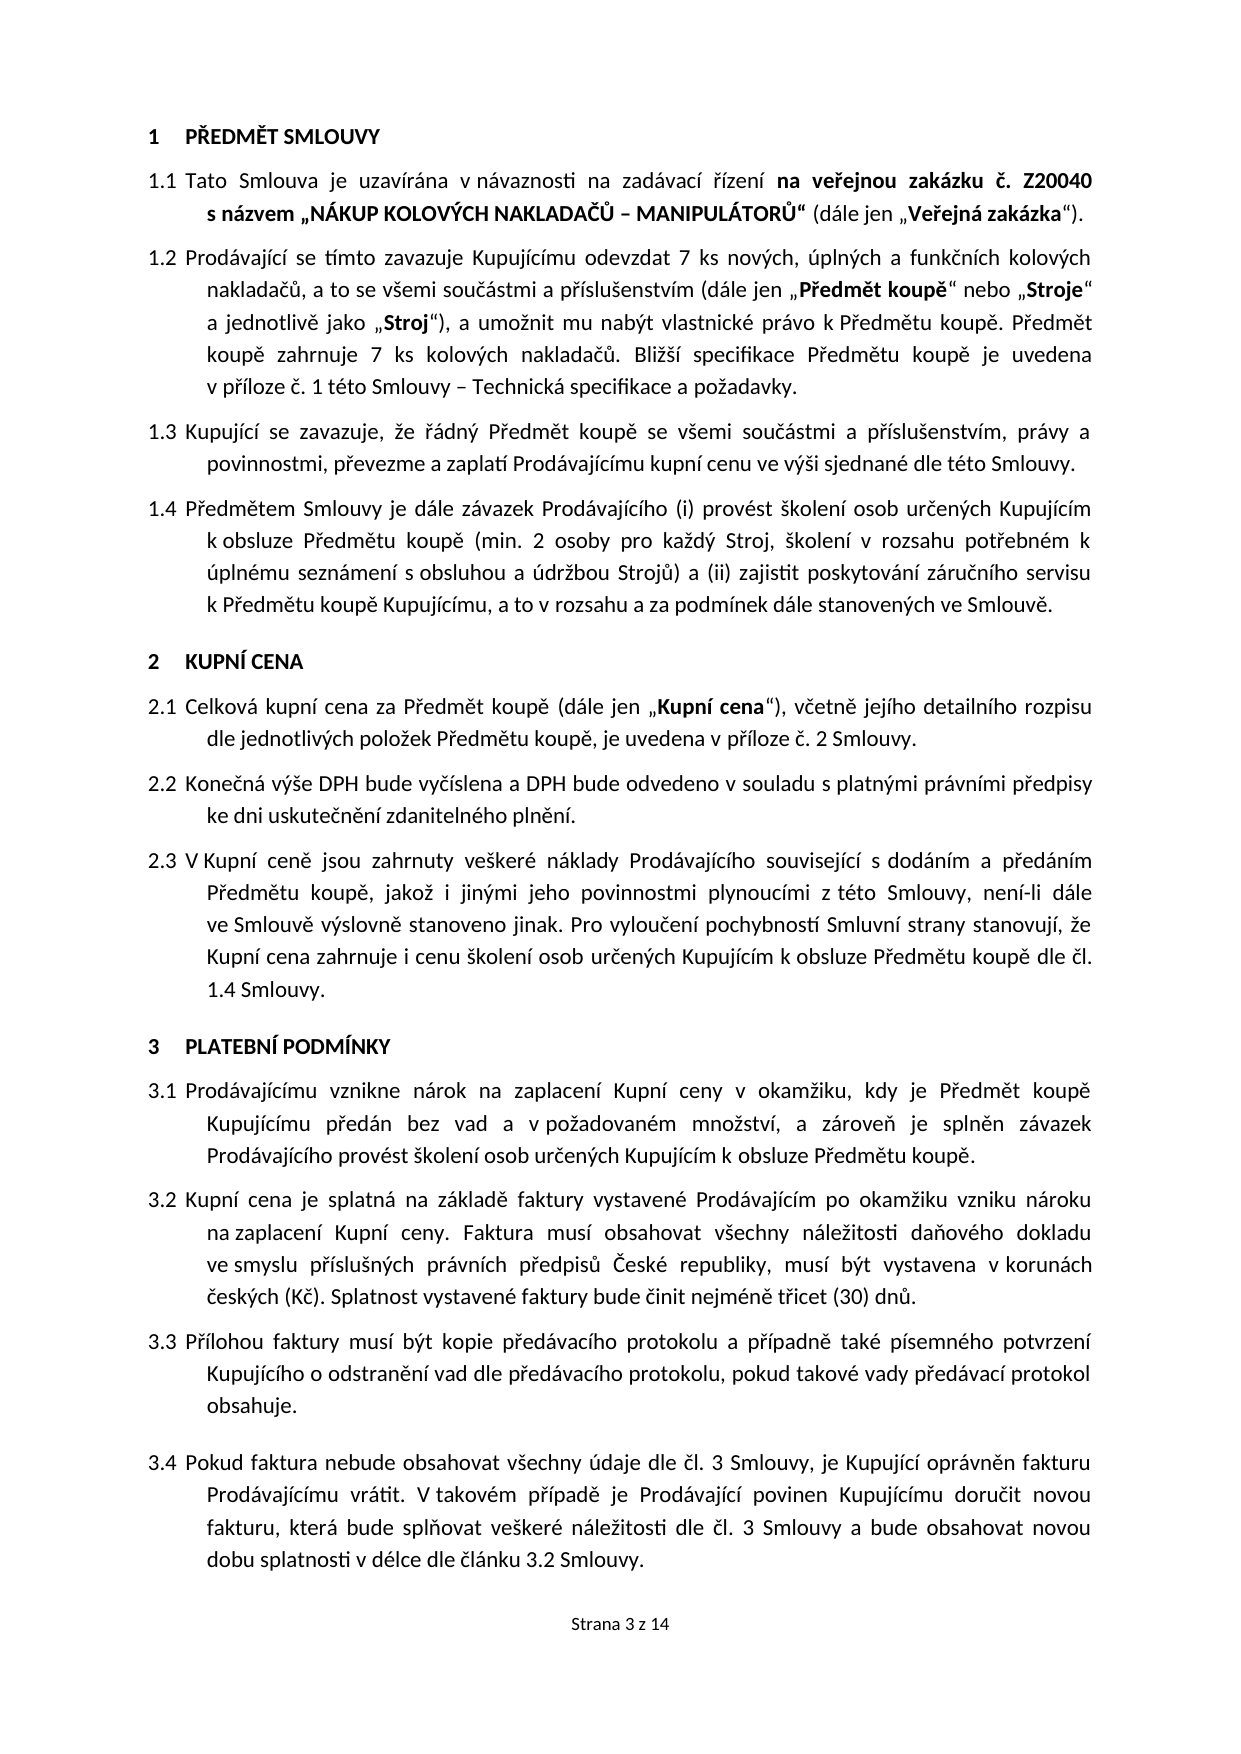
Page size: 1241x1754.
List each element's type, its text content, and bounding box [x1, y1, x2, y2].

list Pokud faktura nebude obsahovat všechny údaje dle čl. 3 Smlouvy, je Kupující oprávněn fakturu Prodávajícímu vrátit. V takovém případě je Prodávající povinen Kupujícímu doručit novou fakturu, která bude splňovat veškeré náležitosti dle čl. 3 Smlouvy a bude obsahovat novou dobu splatnosti v délce dle článku 3.2 Smlouvy. [148, 1448, 1093, 1573]
list PLATEBNÍ PODMÍNKY [148, 1032, 1093, 1060]
list Prodávajícímu vznikne nárok na zaplacení Kupní ceny v okamžiku, kdy je Předmět koupě Kupujícímu předán bez vad a v požadovaném množství, a zároveň je splněn závazek Prodávajícího provést školení osob určených Kupujícím k obsluze Předmětu koupě. [148, 1077, 1093, 1169]
list KUPNÍ CENA [148, 647, 1093, 676]
list Předmětem Smlouvy je dále závazek Prodávajícího (i) provést školení osob určených Kupujícím k obsluze Předmětu koupě (min. 2 osoby pro každý Stroj, školení v rozsahu potřebném k úplnému seznámení s obsluhou a údržbou Strojů) a (ii) zajistit poskytování záručního servisu k Předmětu koupě Kupujícímu, a to v rozsahu a za podmínek dále stanovených ve Smlouvě. [148, 494, 1093, 618]
list PŘEDMĚT SMLOUVY [148, 122, 1093, 150]
list Kupující se zavazuje, že řádný Předmět koupě se všemi součástmi a příslušenstvím, právy a povinnostmi, převezme a zaplatí Prodávajícímu kupní cenu ve výši sjednané dle této Smlouvy. [148, 417, 1093, 477]
list Konečná výše DPH bude vyčíslena a DPH bude odvedeno v souladu s platnými právními předpisy ke dni uskutečnění zdanitelného plnění. [148, 769, 1093, 829]
list Kupní cena je splatná na základě faktury vystavené Prodávajícím po okamžiku vzniku nároku na zaplacení Kupní ceny. Faktura musí obsahovat všechny náležitosti daňového dokladu ve smyslu příslušných právních předpisů České republiky, musí být vystavena v korunách českých (Kč). Splatnost vystavené faktury bude činit nejméně třicet (30) dnů. [148, 1186, 1093, 1310]
list V Kupní ceně jsou zahrnuty veškeré náklady Prodávajícího související s dodáním a předáním Předmětu koupě, jakož i jinými jeho povinnostmi plynoucími z této Smlouvy, není-li dále ve Smlouvě výslovně stanoveno jinak. Pro vyloučení pochybností Smluvní strany stanovují, že Kupní cena zahrnuje i cenu školení osob určených Kupujícím k obsluze Předmětu koupě dle čl. 1.4 Smlouvy. [148, 846, 1093, 1003]
list Tato Smlouva je uzavírána v návaznosti na zadávací řízení na veřejnou zakázku č. Z20040 s názvem „NÁKUP KOLOVÝCH NAKLADAČŮ – MANIPULÁTORŮ“ (dále jen „Veřejná zakázka“). [148, 167, 1093, 227]
list Prodávající se tímto zavazuje Kupujícímu odevzdat 7 ks nových, úplných a funkčních kolových nakladačů, a to se všemi součástmi a příslušenstvím (dále jen „Předmět koupě“ nebo „Stroje“ a jednotlivě jako „Stroj“), a umožnit mu nabýt vlastnické právo k Předmětu koupě. Předmět koupě zahrnuje 7 ks kolových nakladačů. Bližší specifikace Předmětu koupě je uvedena v příloze č. 1 této Smlouvy – Technická specifikace a požadavky. [148, 243, 1093, 400]
list Celková kupní cena za Předmět koupě (dále jen „Kupní cena“), včetně jejího detailního rozpisu dle jednotlivých položek Předmětu koupě, je uvedena v příloze č. 2 Smlouvy. [148, 692, 1093, 752]
list Přílohou faktury musí být kopie předávacího protokolu a případně také písemného potvrzení Kupujícího o odstranění vad dle předávacího protokolu, pokud takové vady předávací protokol obsahuje. [148, 1327, 1093, 1419]
